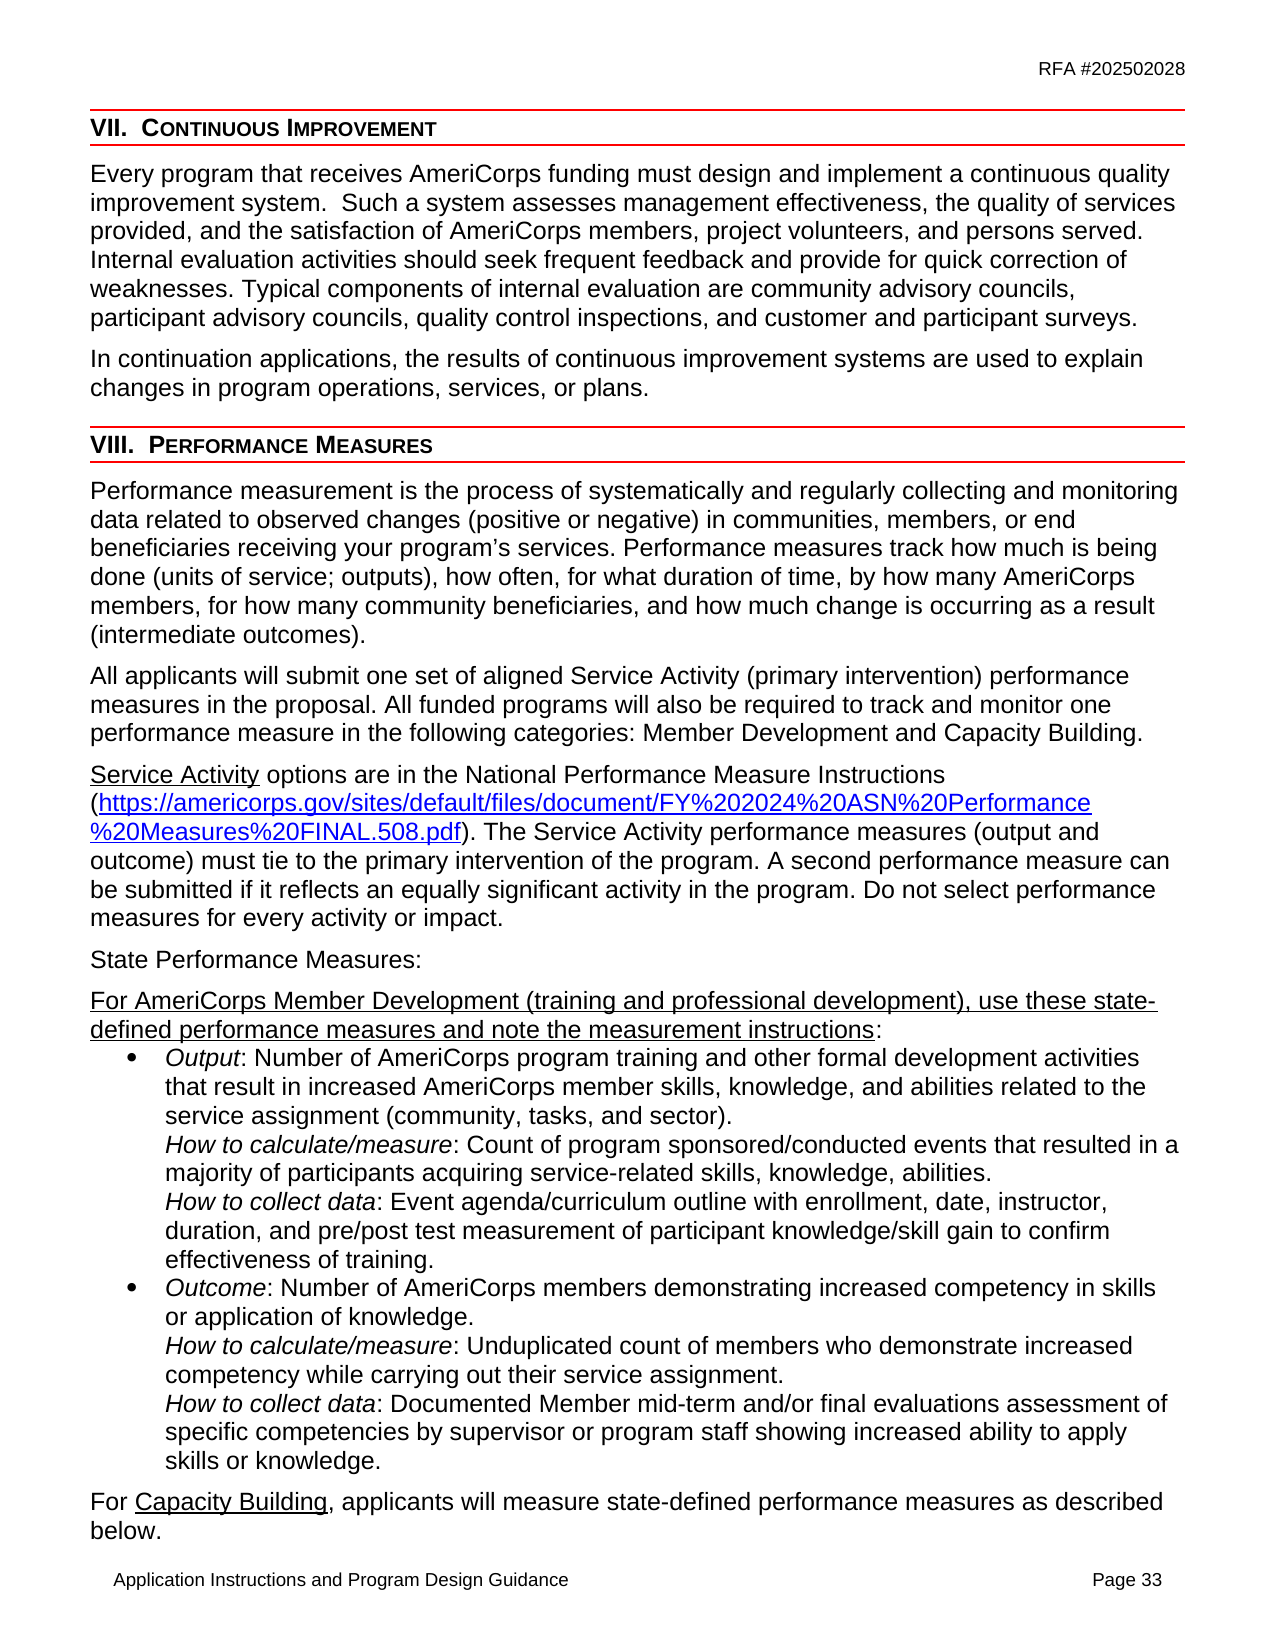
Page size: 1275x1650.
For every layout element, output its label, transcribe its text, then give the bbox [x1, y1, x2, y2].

subtitle VIII. Performance Measures [90, 428, 1185, 461]
text Performance measurement is the process of systematically and regularly collecting and monitoring data related to observed changes (positive or negative) in communities, members, or end beneficiaries receiving your program’s services. Performance measures track how much is being done (units of service; outputs), how often, for what duration of time, by how many AmeriCorps members, for how many community beneficiaries, and how much change is occurring as a result (intermediate outcomes). [90, 476, 1185, 648]
text Service Activity options are in the National Performance Measure Instructions (https://americorps.gov/sites/default/files/document/FY%202024%20ASN%20Performance%20Measures%20FINAL.508.pdf). The Service Activity performance measures (output and outcome) must tie to the primary intervention of the program. A second performance measure can be submitted if it reflects an equally significant activity in the program. Do not select performance measures for every activity or impact. [90, 759, 1185, 932]
subtitle VII. Continuous Improvement [90, 111, 1185, 144]
text All applicants will submit one set of aligned Service Activity (primary intervention) performance measures in the proposal. All funded programs will also be required to track and monitor one performance measure in the following categories: Member Development and Capacity Building. [90, 661, 1185, 747]
text For AmeriCorps Member Development (training and professional development), use these state-defined performance measures and note the measurement instructions: [90, 986, 1185, 1043]
text State Performance Measures: [90, 944, 1185, 973]
text In continuation applications, the results of continuous improvement systems are used to explain changes in program operations, services, or plans. [90, 344, 1185, 401]
list Outcome: Number of AmeriCorps members demonstrating increased competency in skills or application of knowledge. How to calculate/measure: Unduplicated count of members who demonstrate increased competency while carrying out their service assignment. How to collect data: Documented Member mid-term and/or final evaluations assessment of specific competencies by supervisor or program staff showing increased ability to apply skills or knowledge. [127, 1273, 1185, 1475]
text For Capacity Building, applicants will measure state-defined performance measures as described below. [90, 1487, 1185, 1545]
list Output: Number of AmeriCorps program training and other formal development activities that result in increased AmeriCorps member skills, knowledge, and abilities related to the service assignment (community, tasks, and sector). How to calculate/measure: Count of program sponsored/conducted events that resulted in a majority of participants acquiring service-related skills, knowledge, abilities. How to collect data: Event agenda/curriculum outline with enrollment, date, instructor, duration, and pre/post test measurement of participant knowledge/skill gain to confirm effectiveness of training. [127, 1043, 1185, 1273]
text Every program that receives AmeriCorps funding must design and implement a continuous quality improvement system. Such a system assesses management effectiveness, the quality of services provided, and the satisfaction of AmeriCorps members, project volunteers, and persons served. Internal evaluation activities should seek frequent feedback and provide for quick correction of weaknesses. Typical components of internal evaluation are community advisory councils, participant advisory councils, quality control inspections, and customer and participant surveys. [90, 159, 1185, 331]
